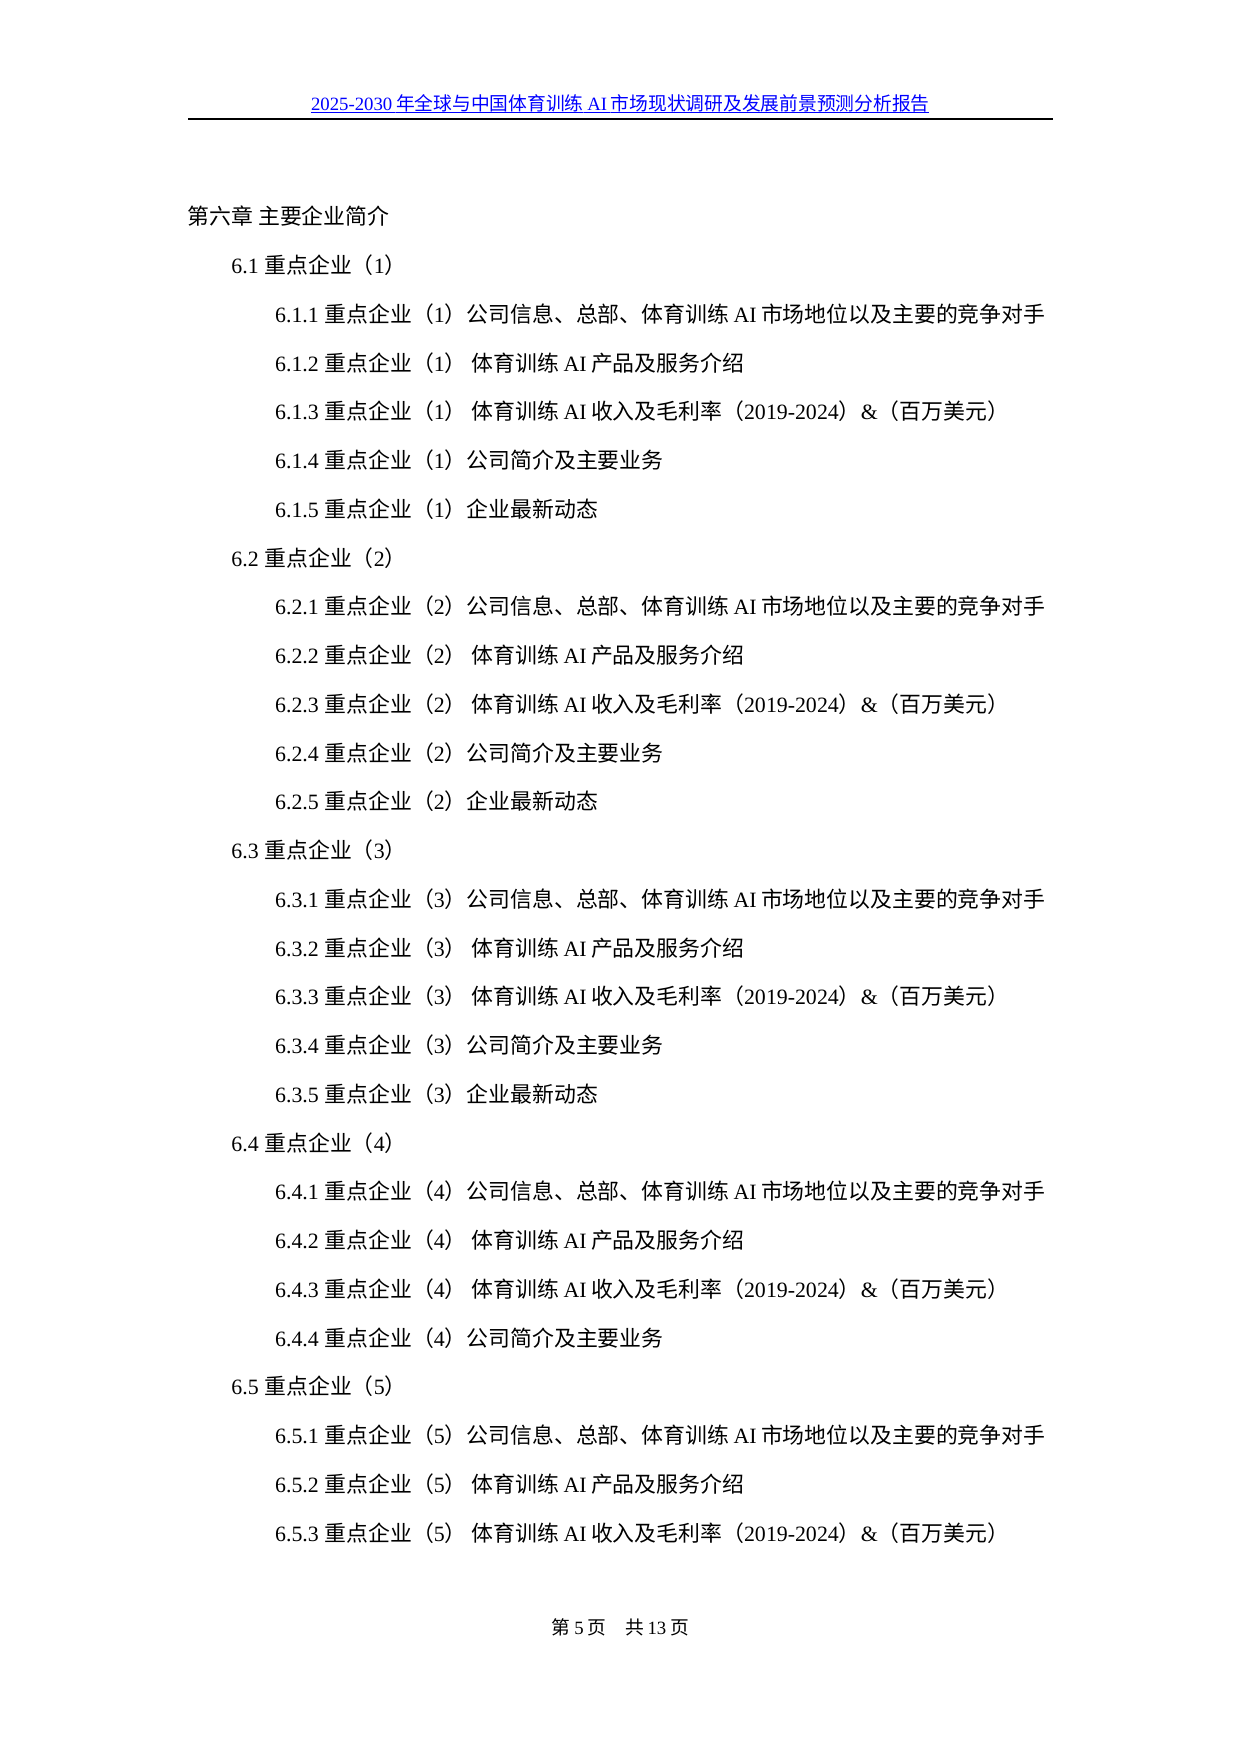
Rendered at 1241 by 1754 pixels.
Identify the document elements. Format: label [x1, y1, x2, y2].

text [187, 150, 1053, 1548]
